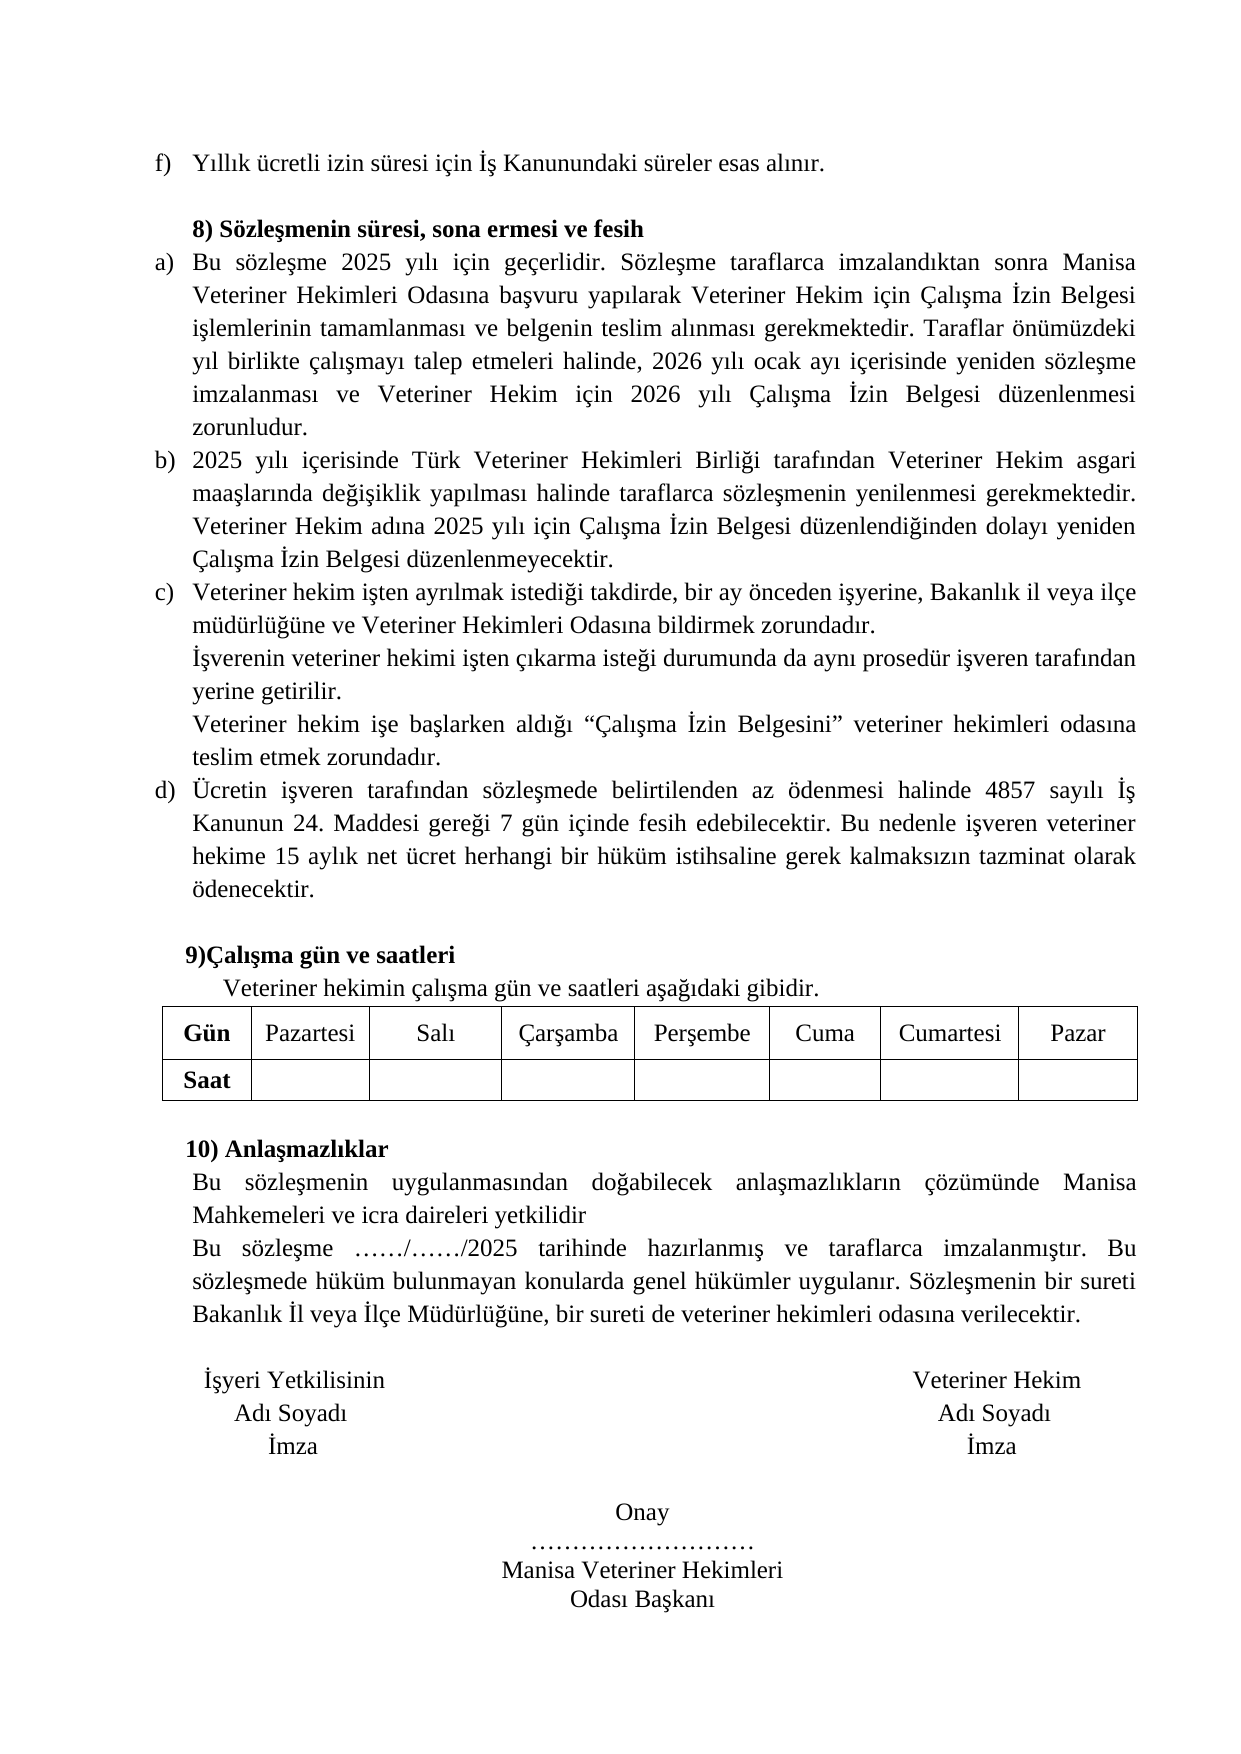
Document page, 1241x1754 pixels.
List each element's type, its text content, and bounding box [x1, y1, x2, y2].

text Bu sözleşmenin uygulanmasından doğabilecek anlaşmazlıkların çözümünde Manisa Mahkemeleri ve icra daireleri yetkilidir [192, 1167, 1137, 1229]
list Bu sözleşme 2025 yılı için geçerlidir. Sözleşme taraflarca imzalandıktan sonra Manisa Veteriner Hekimleri Odasına başvuru yapılarak Veteriner Hekim için Çalışma İzin Belgesi işlemlerinin tamamlanması ve belgenin teslim alınması gerekmektedir. Taraflar önümüzdeki yıl birlikte çalışmayı talep etmeleri halinde, 2026 yılı ocak ayı içerisinde yeniden sözleşme imzalanması ve Veteriner Hekim için 2026 yılı Çalışma İzin Belgesi düzenlenmesi zorunludur. [154, 247, 1137, 441]
text İşyeri Yetkilisinin Veteriner Hekim [148, 1365, 1137, 1394]
table_cell [502, 1060, 634, 1100]
text Bu sözleşme ……/……/2025 tarihinde hazırlanmış ve taraflarca imzalanmıştır. Bu sözleşmede hüküm bulunmayan konularda genel hükümler uygulanır. Sözleşmenin bir sureti Bakanlık İl veya İlçe Müdürlüğüne, bir sureti de veteriner hekimleri odasına verilecektir. [192, 1233, 1137, 1328]
table_header Pazar [1019, 1007, 1137, 1059]
table_cell [1019, 1060, 1137, 1100]
table_cell [770, 1060, 880, 1100]
table_header Salı [370, 1007, 501, 1059]
table_cell [635, 1060, 769, 1100]
list Veteriner hekimin çalışma gün ve saatleri aşağıdaki gibidir. [223, 973, 1137, 1002]
text Adı Soyadı Adı Soyadı [148, 1398, 1137, 1427]
list Veteriner hekim işten ayrılmak istediği takdirde, bir ay önceden işyerine, Bakanlık il veya ilçe müdürlüğüne ve Veteriner Hekimleri Odasına bildirmek zorundadır. [154, 577, 1137, 639]
table_header Çarşamba [502, 1007, 634, 1059]
list Ücretin işveren tarafından sözleşmede belirtilenden az ödenmesi halinde 4857 sayılı İş Kanunun 24. Maddesi gereği 7 gün içinde fesih edebilecektir. Bu nedenle işveren veteriner hekime 15 aylık net ücret herhangi bir hüküm istihsaline gerek kalmaksızın tazminat olarak ödenecektir. [154, 775, 1137, 903]
table_header Cumartesi [881, 1007, 1018, 1059]
list İşverenin veteriner hekimi işten çıkarma isteği durumunda da aynı prosedür işveren tarafından yerine getirilir. [192, 643, 1137, 705]
text İmza İmza [148, 1431, 1137, 1460]
table_cell Saat [163, 1060, 251, 1100]
table_header Perşembe [635, 1007, 769, 1059]
table_header Gün [163, 1007, 251, 1059]
list Veteriner hekim işe başlarken aldığı “Çalışma İzin Belgesini” veteriner hekimleri odasına teslim etmek zorundadır. [192, 709, 1137, 771]
table_header Pazartesi [252, 1007, 369, 1059]
text 8) Sözleşmenin süresi, sona ermesi ve fesih [192, 214, 1137, 242]
text ……………………… [148, 1526, 1137, 1555]
list 2025 yılı içerisinde Türk Veteriner Hekimleri Birliği tarafından Veteriner Hekim asgari maaşlarında değişiklik yapılması halinde taraflarca sözleşmenin yenilenmesi gerekmektedir. Veteriner Hekim adına 2025 yılı için Çalışma İzin Belgesi düzenlendiğinden dolayı yeniden Çalışma İzin Belgesi düzenlenmeyecektir. [154, 445, 1137, 573]
table_header Cuma [770, 1007, 880, 1059]
text Onay [148, 1497, 1137, 1526]
table_cell [370, 1060, 501, 1100]
text 9)Çalışma gün ve saatleri [185, 940, 1137, 969]
list Yıllık ücretli izin süresi için İş Kanunundaki süreler esas alınır. [154, 148, 1137, 176]
text Odası Başkanı [148, 1584, 1137, 1612]
table_cell [252, 1060, 369, 1100]
text Manisa Veteriner Hekimleri [148, 1555, 1137, 1584]
text 10) Anlaşmazlıklar [185, 1134, 1137, 1163]
table_cell [881, 1060, 1018, 1100]
